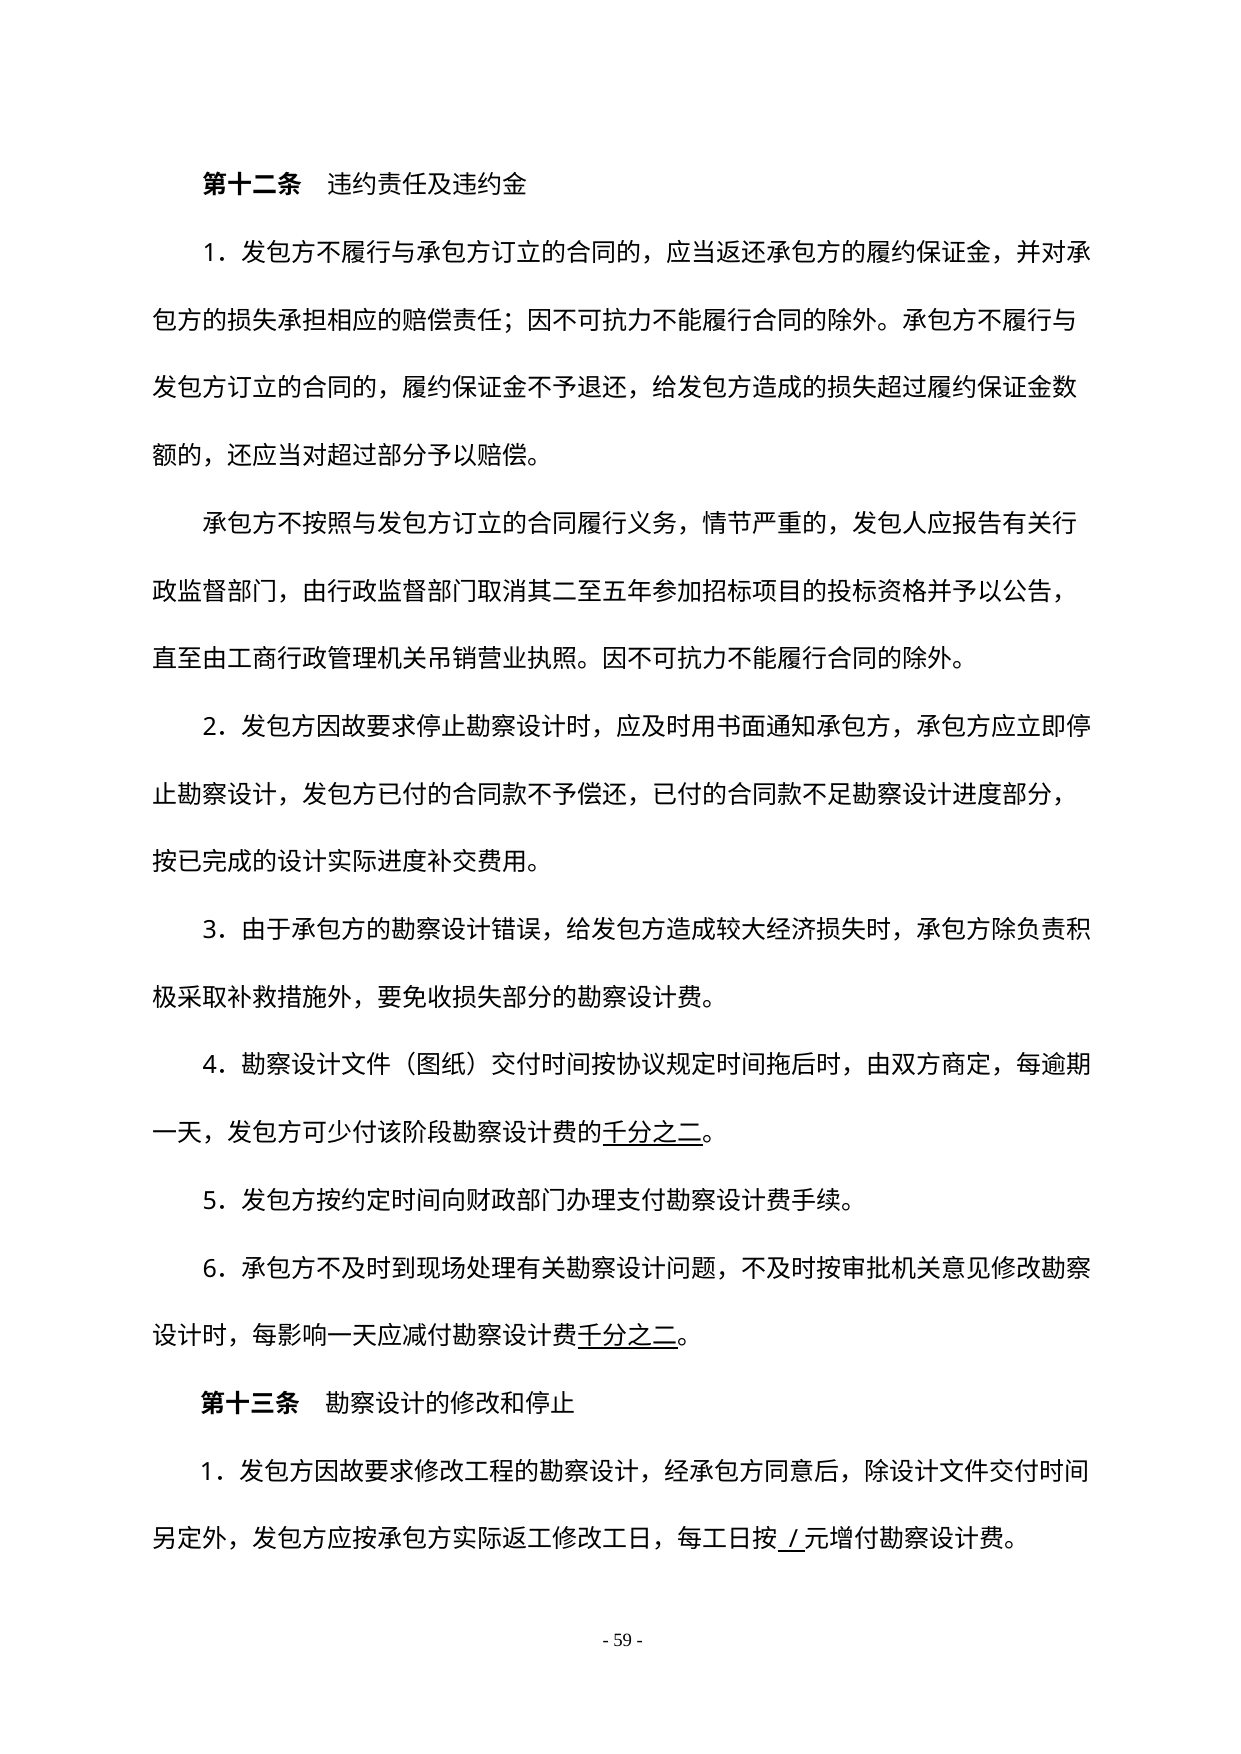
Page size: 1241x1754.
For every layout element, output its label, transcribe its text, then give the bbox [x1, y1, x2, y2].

text 1．发包方因故要求修改工程的勘察设计，经承包方同意后，除设计文件交付时间另定外，发包方应按承包方实际返工修改工日，每工日按 / 元增付勘察设计费。 [152, 1436, 1093, 1571]
text 1．发包方不履行与承包方订立的合同的，应当返还承包方的履约保证金，并对承包方的损失承担相应的赔偿责任；因不可抗力不能履行合同的除外。承包方不履行与发包方订立的合同的，履约保证金不予退还，给发包方造成的损失超过履约保证金数额的，还应当对超过部分予以赔偿。 [152, 217, 1093, 488]
text 第十三条 勘察设计的修改和停止 [152, 1368, 1093, 1436]
text 4．勘察设计文件（图纸）交付时间按协议规定时间拖后时，由双方商定，每逾期一天，发包方可少付该阶段勘察设计费的千分之二。 [152, 1029, 1093, 1165]
text 3．由于承包方的勘察设计错误，给发包方造成较大经济损失时，承包方除负责积极采取补救措施外，要免收损失部分的勘察设计费。 [152, 894, 1093, 1029]
text 6．承包方不及时到现场处理有关勘察设计问题，不及时按审批机关意见修改勘察设计时，每影响一天应减付勘察设计费千分之二。 [152, 1232, 1093, 1368]
text 5．发包方按约定时间向财政部门办理支付勘察设计费手续。 [152, 1165, 1093, 1232]
text 第十二条 违约责任及违约金 [152, 149, 1093, 217]
text 2．发包方因故要求停止勘察设计时，应及时用书面通知承包方，承包方应立即停止勘察设计，发包方已付的合同款不予偿还，已付的合同款不足勘察设计进度部分，按已完成的设计实际进度补交费用。 [152, 691, 1093, 894]
text 承包方不按照与发包方订立的合同履行义务，情节严重的，发包人应报告有关行政监督部门，由行政监督部门取消其二至五年参加招标项目的投标资格并予以公告，直至由工商行政管理机关吊销营业执照。因不可抗力不能履行合同的除外。 [152, 488, 1093, 691]
